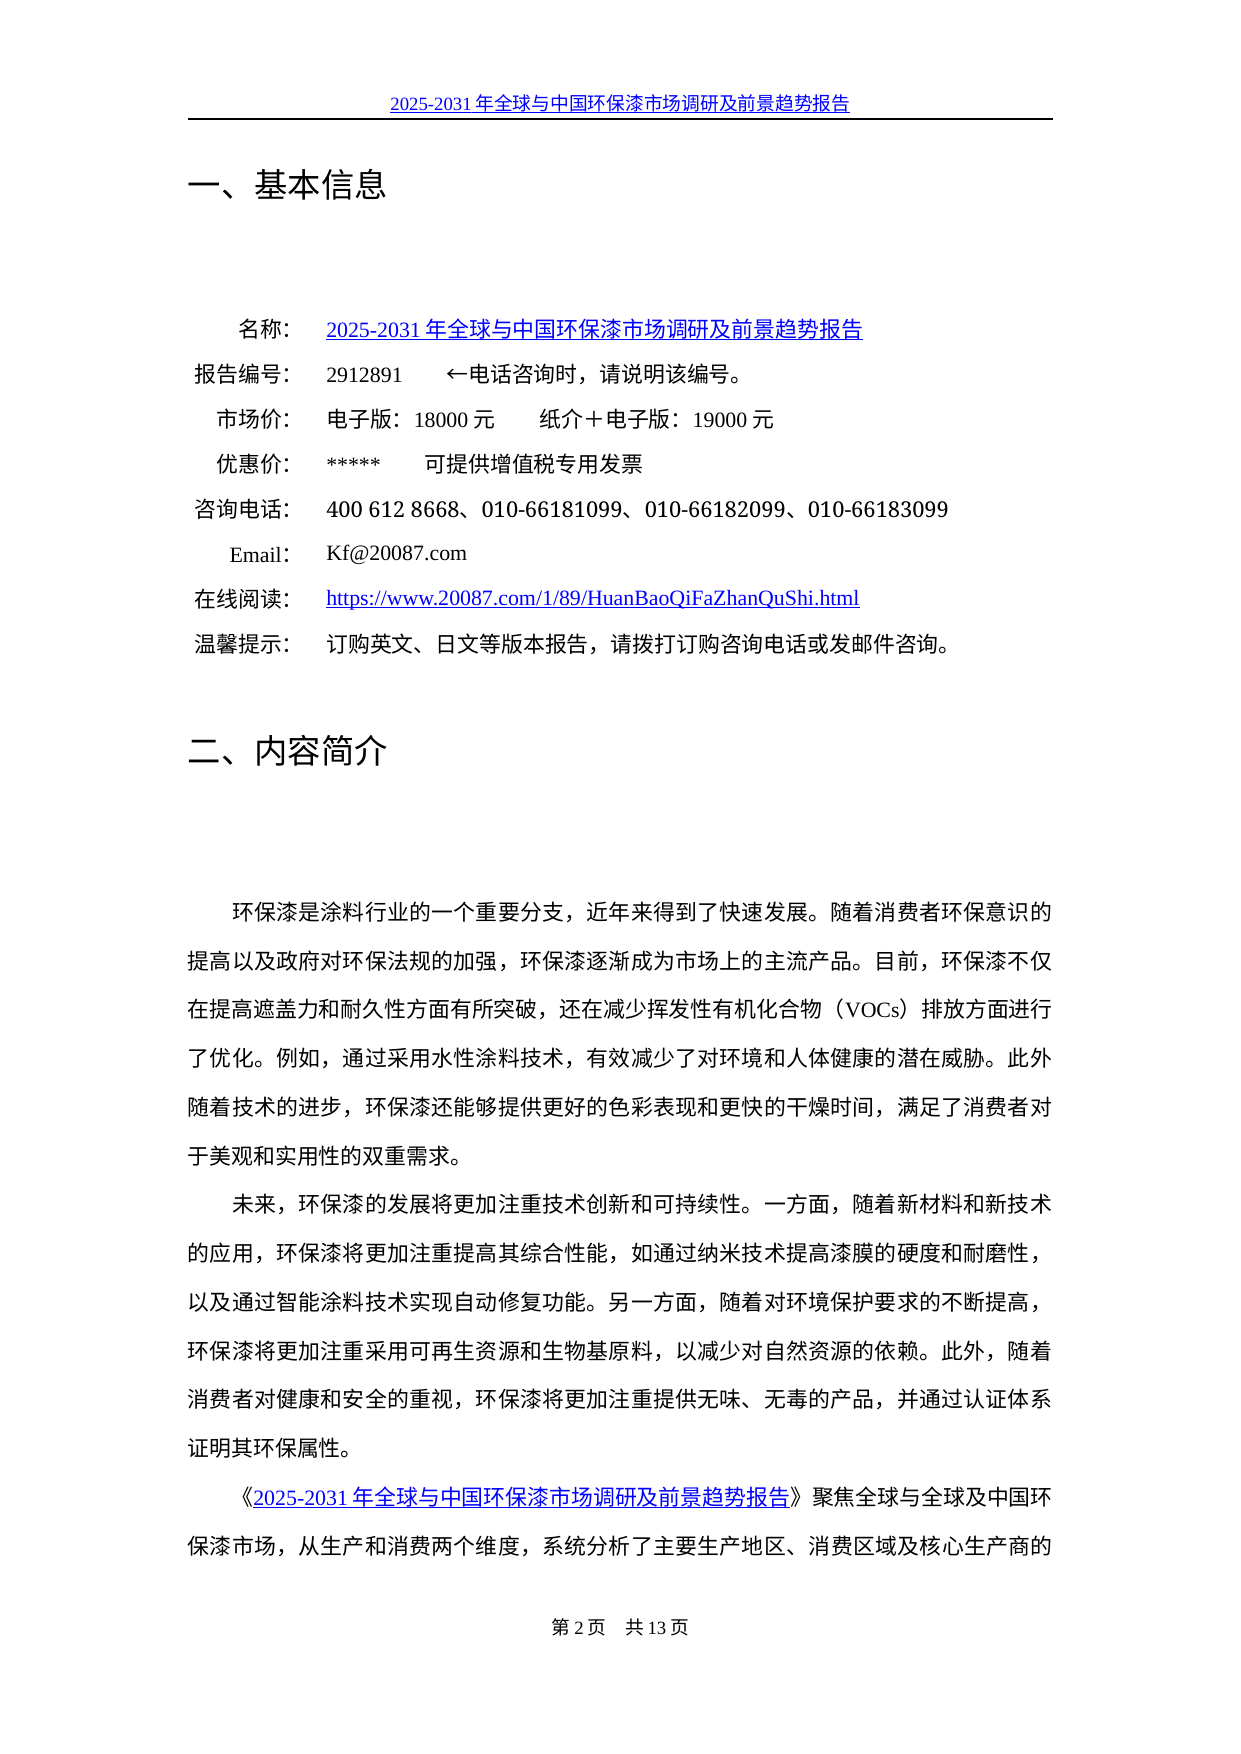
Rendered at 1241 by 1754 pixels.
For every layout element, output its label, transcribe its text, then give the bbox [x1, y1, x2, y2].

table_cell 400 612 8668、010-66181099、010-66182099、010-66183099 [315, 492, 1073, 537]
table_cell Email： [167, 537, 315, 582]
table_cell 2912891 ←电话咨询时，请说明该编号。 [315, 357, 1073, 402]
table_cell 在线阅读： [167, 582, 315, 627]
table_cell 优惠价： [167, 447, 315, 492]
table_cell ***** 可提供增值税专用发票 [315, 447, 1073, 492]
table_cell [315, 582, 1073, 627]
table_cell 电子版：18000 元 纸介＋电子版：19000 元 [315, 402, 1073, 447]
title 二、内容简介 [187, 717, 1053, 782]
table_cell Kf@20087.com [315, 537, 1073, 582]
table_header 名称： [167, 312, 315, 357]
table_cell 市场价： [167, 402, 315, 447]
table_cell 报告编号： [167, 357, 315, 402]
title 一、基本信息 [187, 150, 1053, 215]
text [187, 894, 1053, 1561]
table_cell 订购英文、日文等版本报告，请拨打订购咨询电话或发邮件咨询。 [315, 627, 1073, 672]
table_cell 温馨提示： [167, 627, 315, 672]
table_cell 咨询电话： [167, 492, 315, 537]
table_header 2025-2031年全球与中国环保漆市场调研及前景趋势报告 [315, 312, 1073, 357]
